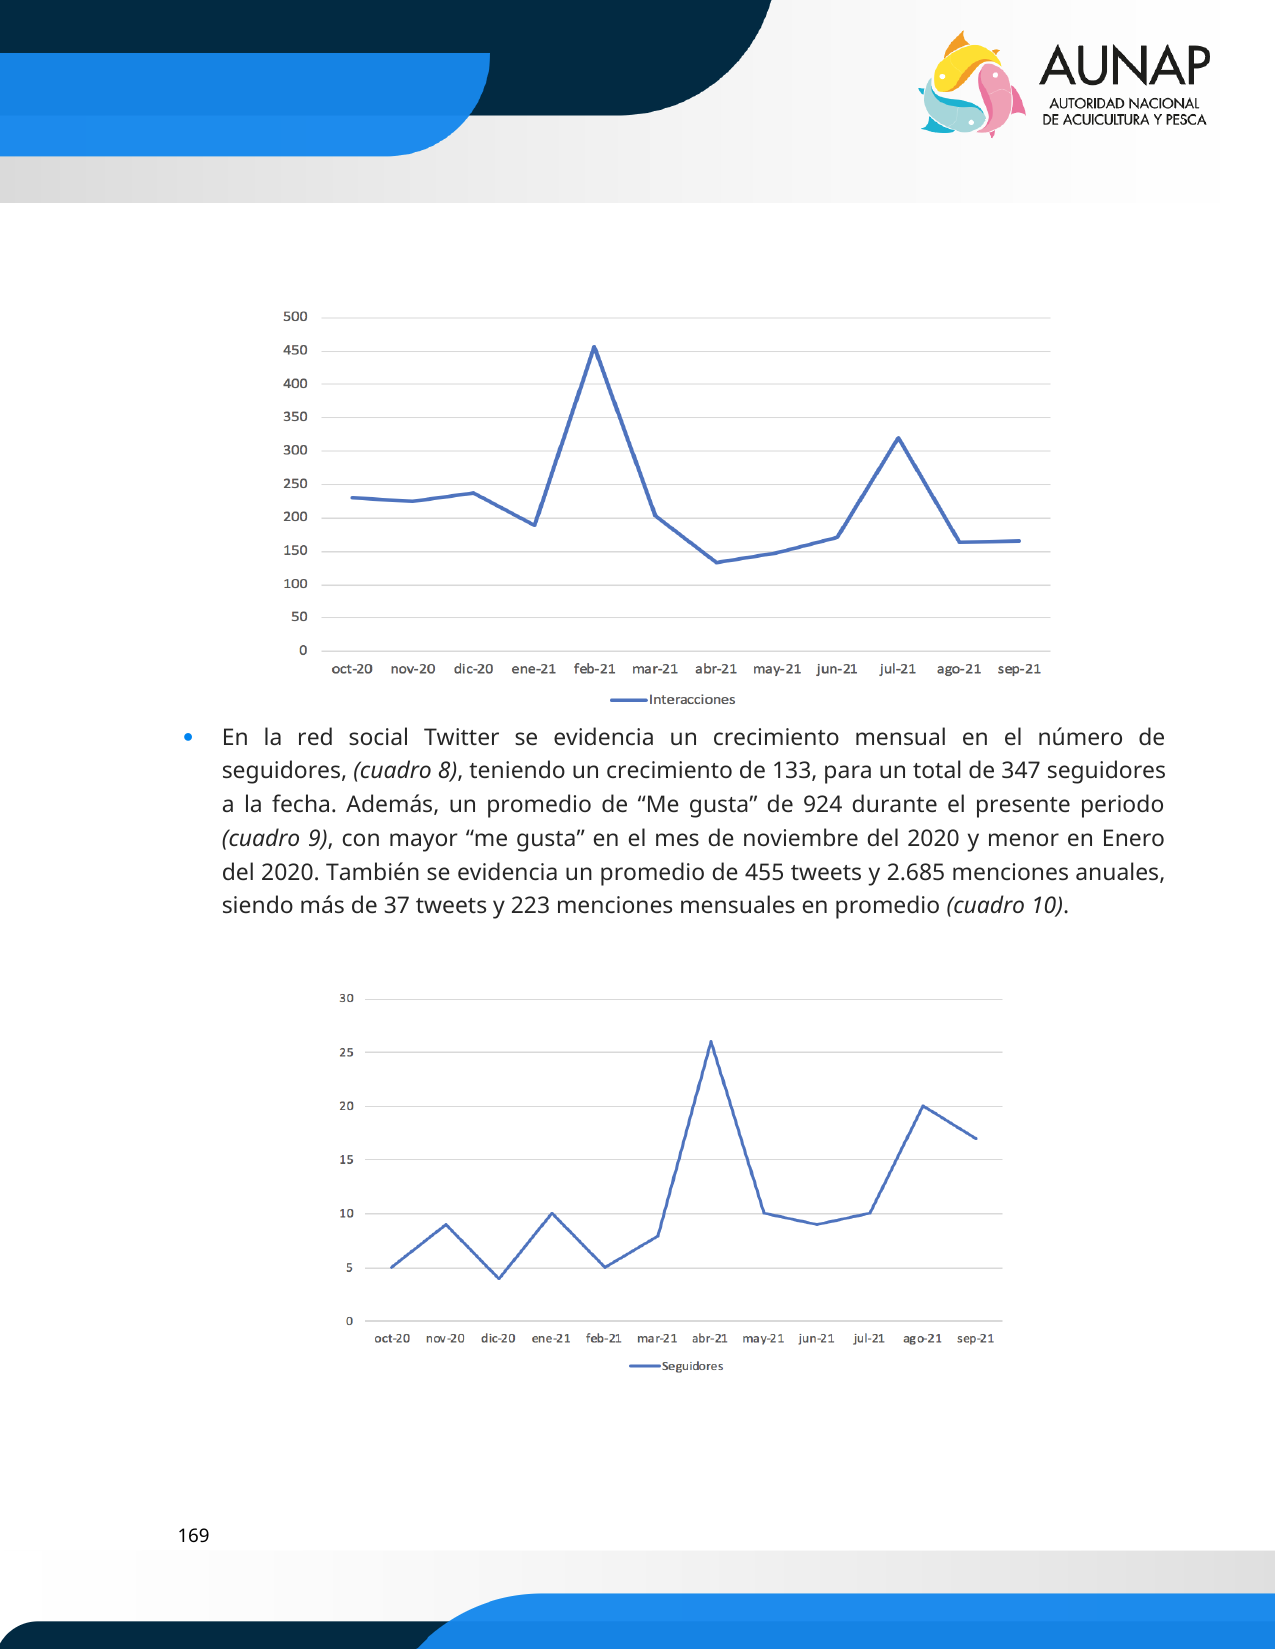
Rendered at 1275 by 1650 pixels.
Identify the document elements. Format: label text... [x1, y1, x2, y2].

picture [332, 985, 1012, 1380]
picture [0, 1440, 1275, 1649]
list En la red social Twitter se evidencia un crecimiento mensual en el número de seguidores, (cuadro 8), teniendo un crecimiento de 133, para un total de 347 seguidores a la fecha. Además, un promedio de “Me gusta” de 924 durante el presente periodo (cuadro 9), con mayor “me gusta” en el mes de noviembre del 2020 y menor en Enero del 2020. También se evidencia un promedio de 455 tweets y 2.685 menciones anuales, siendo más de 37 tweets y 223 menciones mensuales en promedio (cuadro 10). [184, 721, 1166, 921]
picture [0, 0, 1275, 215]
picture [277, 304, 1067, 721]
